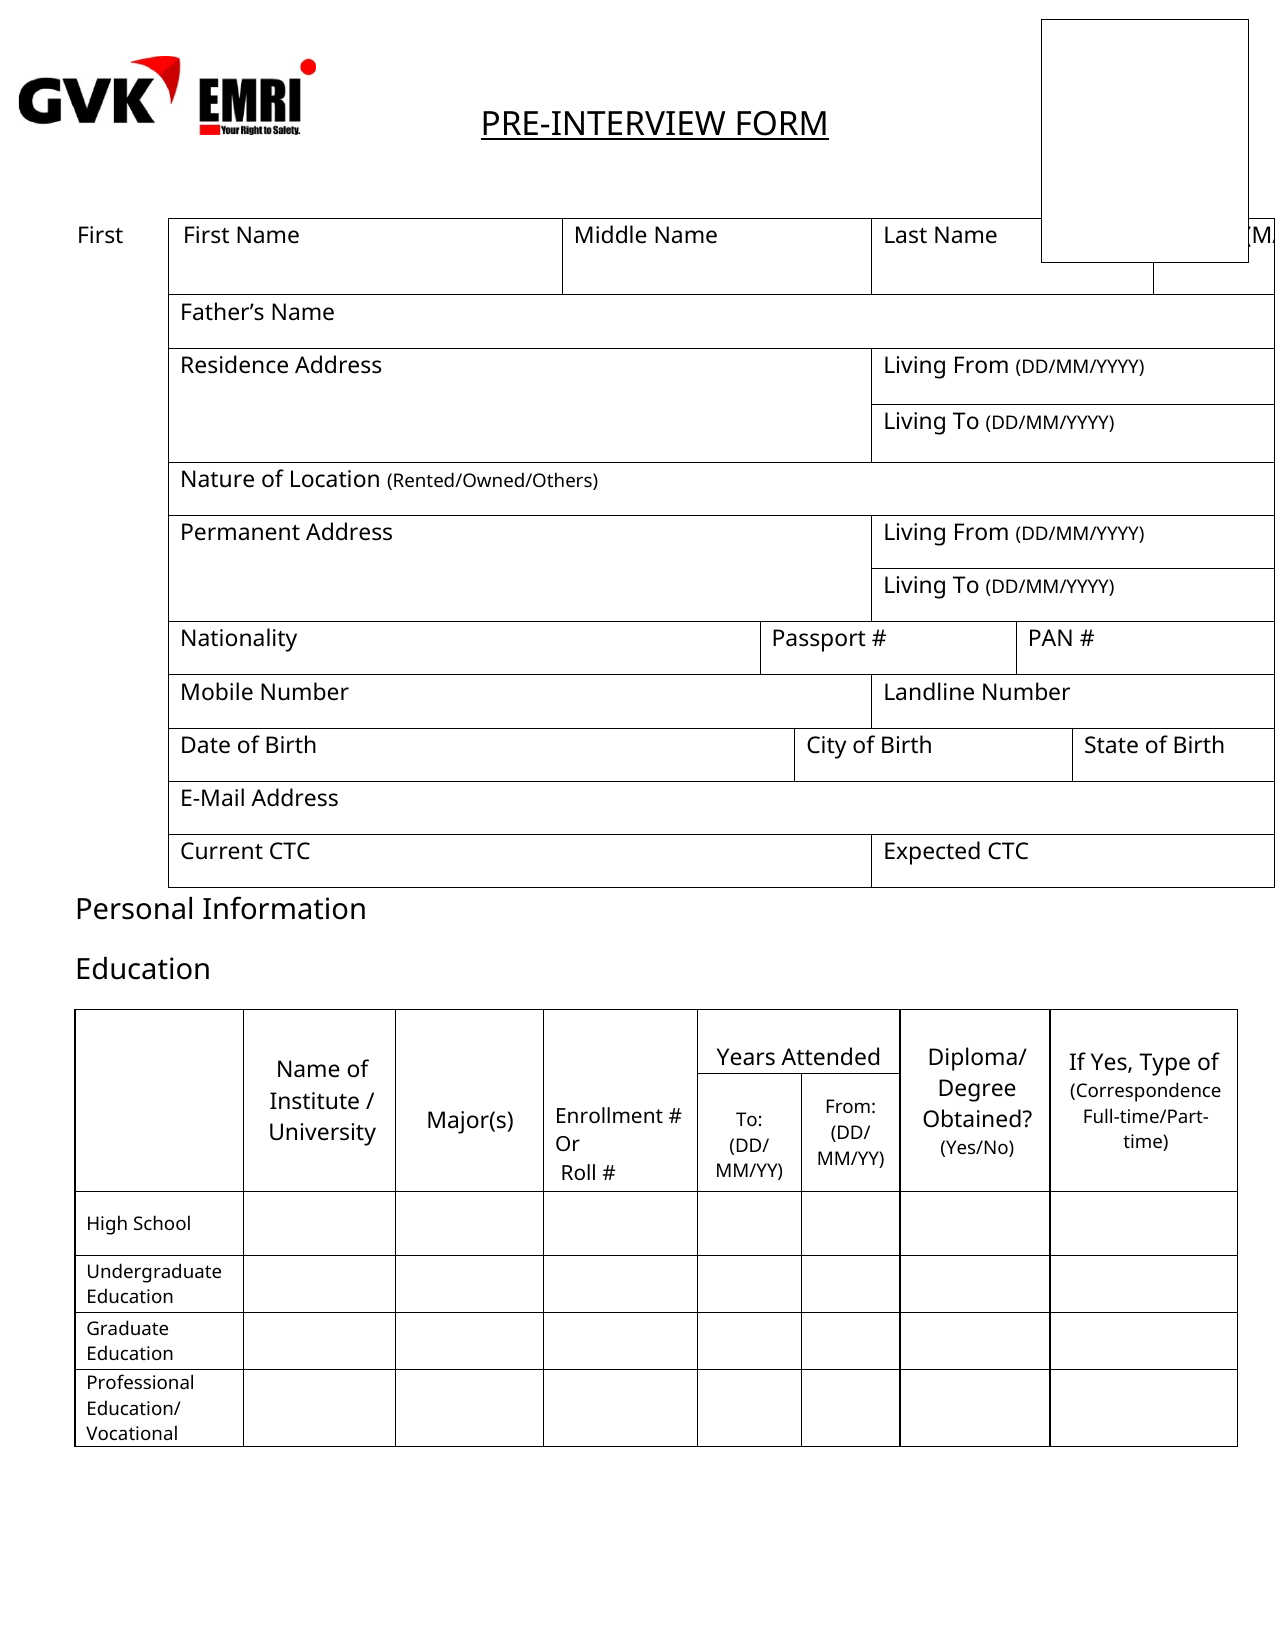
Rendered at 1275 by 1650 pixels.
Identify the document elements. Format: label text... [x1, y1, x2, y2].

table_cell [1051, 1256, 1237, 1312]
table_cell Undergraduate Education [76, 1256, 243, 1312]
table_cell [244, 1313, 395, 1368]
table_cell Expected CTC [872, 835, 1274, 887]
table_cell [544, 1192, 697, 1255]
table_cell To: (DD/MM/YY) [698, 1074, 801, 1191]
table_header If Yes, Type of (Correspondence Full-time/Part-time) [1051, 1010, 1237, 1191]
table_header First First Name [169, 219, 562, 294]
table_header Enrollment # Or Roll # [544, 1010, 697, 1191]
table_cell [698, 1256, 801, 1312]
table_cell [544, 1313, 697, 1368]
table_header [76, 1010, 243, 1191]
table_cell [396, 1192, 543, 1255]
table_cell [396, 1370, 543, 1446]
table_cell [901, 1370, 1049, 1446]
table_cell State of Birth [1073, 729, 1274, 781]
table_header Gender(M/F) [1154, 219, 1274, 294]
table_cell PAN # [1017, 622, 1274, 674]
table_cell Current CTC [169, 835, 871, 887]
table_cell [1051, 1192, 1237, 1255]
table_cell [698, 1370, 801, 1446]
picture [18, 56, 316, 135]
table_cell [244, 1370, 395, 1446]
table_cell [901, 1256, 1049, 1312]
table_cell [244, 1256, 395, 1312]
table_cell [802, 1256, 899, 1312]
table_cell [1051, 1313, 1237, 1368]
table_cell Father’s Name [169, 295, 1274, 347]
table_header Diploma/ Degree Obtained? (Yes/No) [901, 1010, 1049, 1191]
table_header Years Attended [698, 1010, 899, 1072]
table_cell [244, 1192, 395, 1255]
table_cell [901, 1313, 1049, 1368]
table_cell Living From (DD/MM/YYYY) [872, 516, 1274, 568]
table_cell [396, 1313, 543, 1368]
table_cell Living From (DD/MM/YYYY) [872, 349, 1274, 403]
table_cell Graduate Education [76, 1313, 243, 1368]
table_cell [698, 1192, 801, 1255]
table_cell High School [76, 1192, 243, 1255]
table_cell Permanent Address [169, 516, 871, 621]
table_header Middle Name [563, 219, 871, 294]
table_cell [901, 1192, 1049, 1255]
table_cell [544, 1256, 697, 1312]
table_cell Nationality [169, 622, 760, 674]
table_cell City of Birth [795, 729, 1072, 781]
table_header Last Name [872, 219, 1153, 294]
table_cell Mobile Number [169, 675, 871, 727]
table_cell Living To (DD/MM/YYYY) [872, 405, 1274, 462]
table_cell [802, 1192, 899, 1255]
text Education [75, 948, 1237, 988]
table_cell Nature of Location (Rented/Owned/Others) [169, 463, 1274, 515]
table_cell From: (DD/MM/YY) [802, 1074, 899, 1191]
table_cell [698, 1313, 801, 1368]
table_cell E-Mail Address [169, 782, 1274, 834]
table_cell Residence Address [169, 349, 871, 462]
text Personal Information [75, 888, 1237, 928]
table_cell [1051, 1370, 1237, 1446]
table_cell Professional Education/ Vocational [76, 1370, 243, 1446]
table_cell Landline Number [872, 675, 1274, 727]
table_cell [802, 1370, 899, 1446]
table_cell [396, 1256, 543, 1312]
table_cell [544, 1370, 697, 1446]
table_cell [802, 1313, 899, 1368]
table_header Name of Institute / University [244, 1010, 395, 1191]
table_cell Passport # [761, 622, 1016, 674]
table_header Major(s) [396, 1010, 543, 1191]
table_cell Living To (DD/MM/YYYY) [872, 569, 1274, 621]
table_cell Date of Birth [169, 729, 794, 781]
